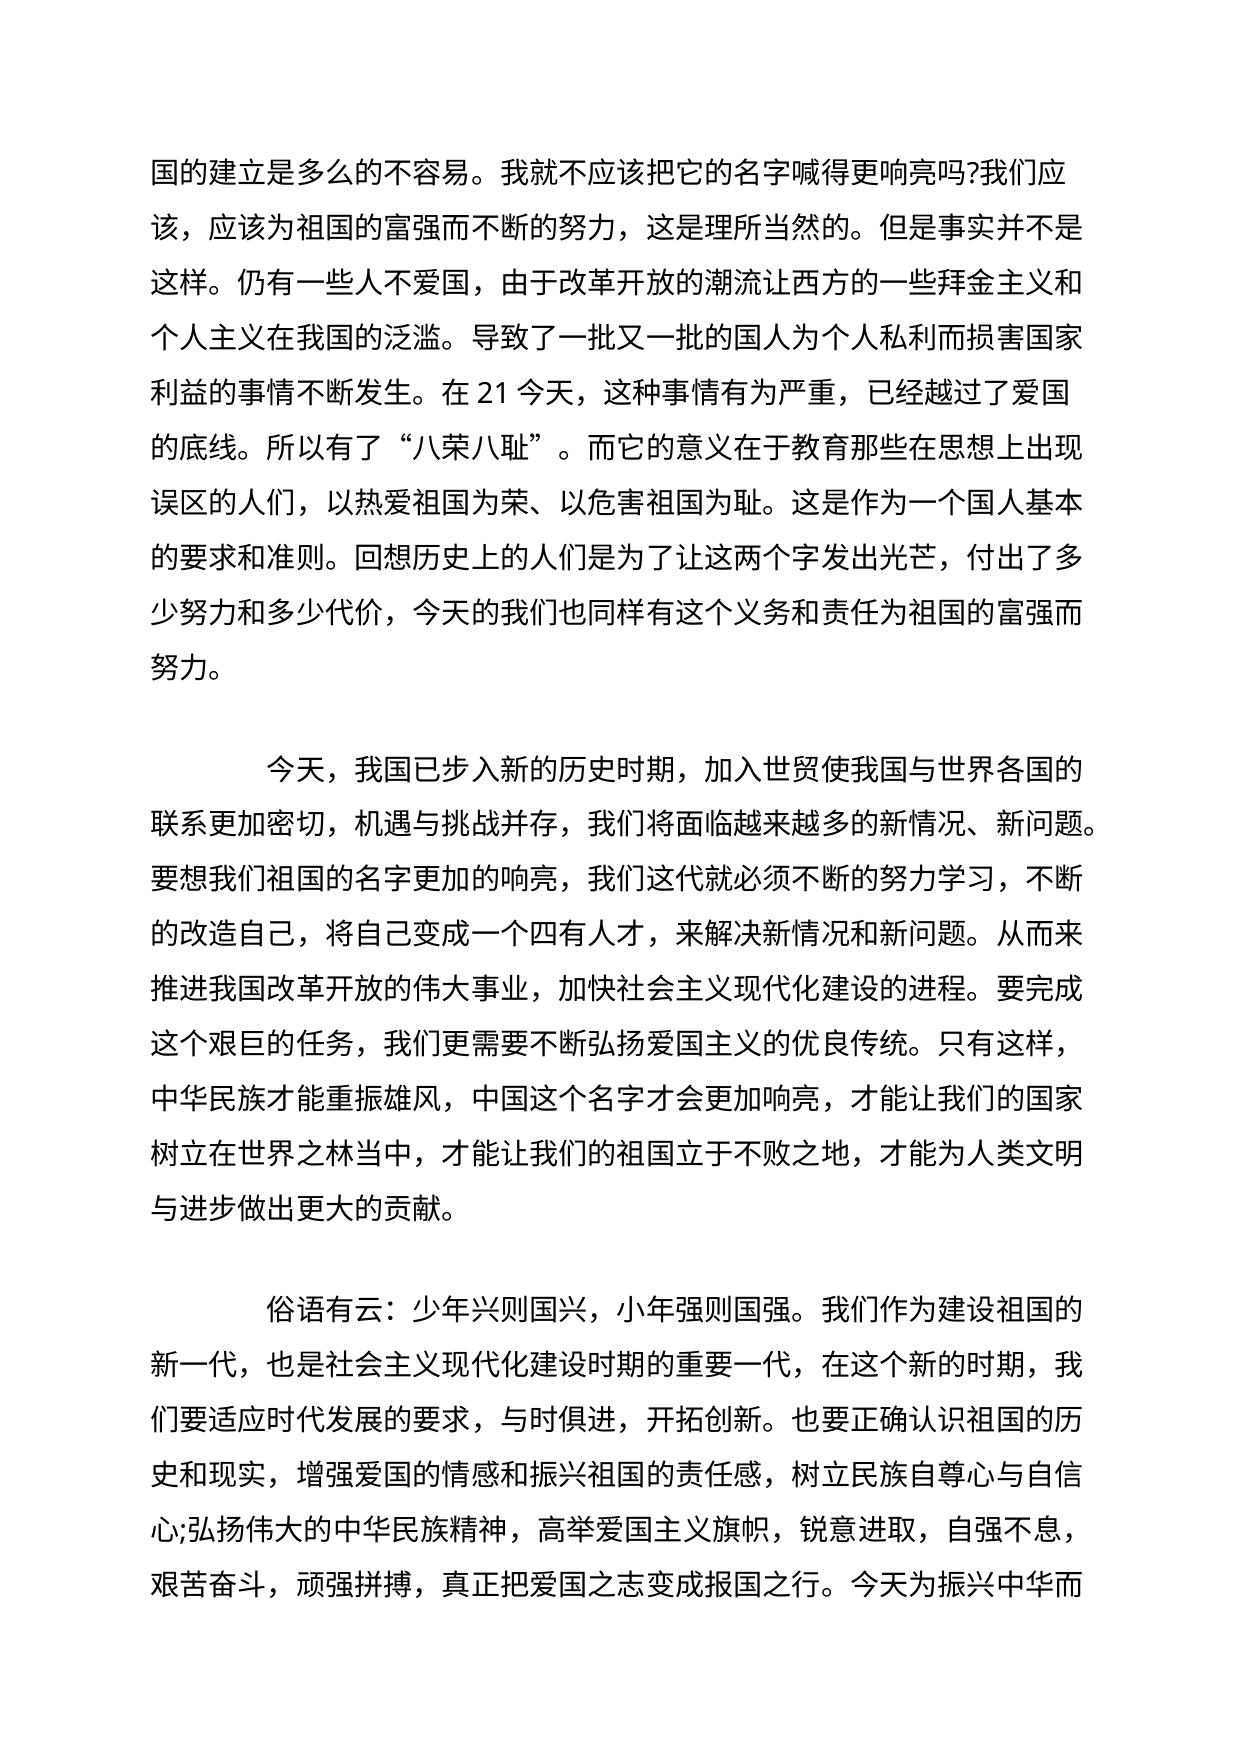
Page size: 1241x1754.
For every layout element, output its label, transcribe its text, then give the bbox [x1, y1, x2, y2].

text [150, 150, 1090, 687]
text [150, 1287, 1090, 1604]
text 今天，我国已步入新的历史时期，加入世贸使我国与世界各国的联系更加密切，机遇与挑战并存，我们将面临越来越多的新情况、新问题。要想我们祖国的名字更加的响亮，我们这代就必须不断的努力学习，不断的改造自己，将自己变成一个四有人才，来解决新情况和新问题。从而来推进我国改革开放的伟大事业，加快社会主义现代化建设的进程。要完成这个艰巨的任务，我们更需要不断弘扬爱国主义的优良传统。只有这样，中华民族才能重振雄风，中国这个名字才会更加响亮，才能让我们的国家树立在世界之林当中，才能让我们的祖国立于不败之地，才能为人类文明与进步做出更大的贡献。 [150, 746, 1090, 1227]
